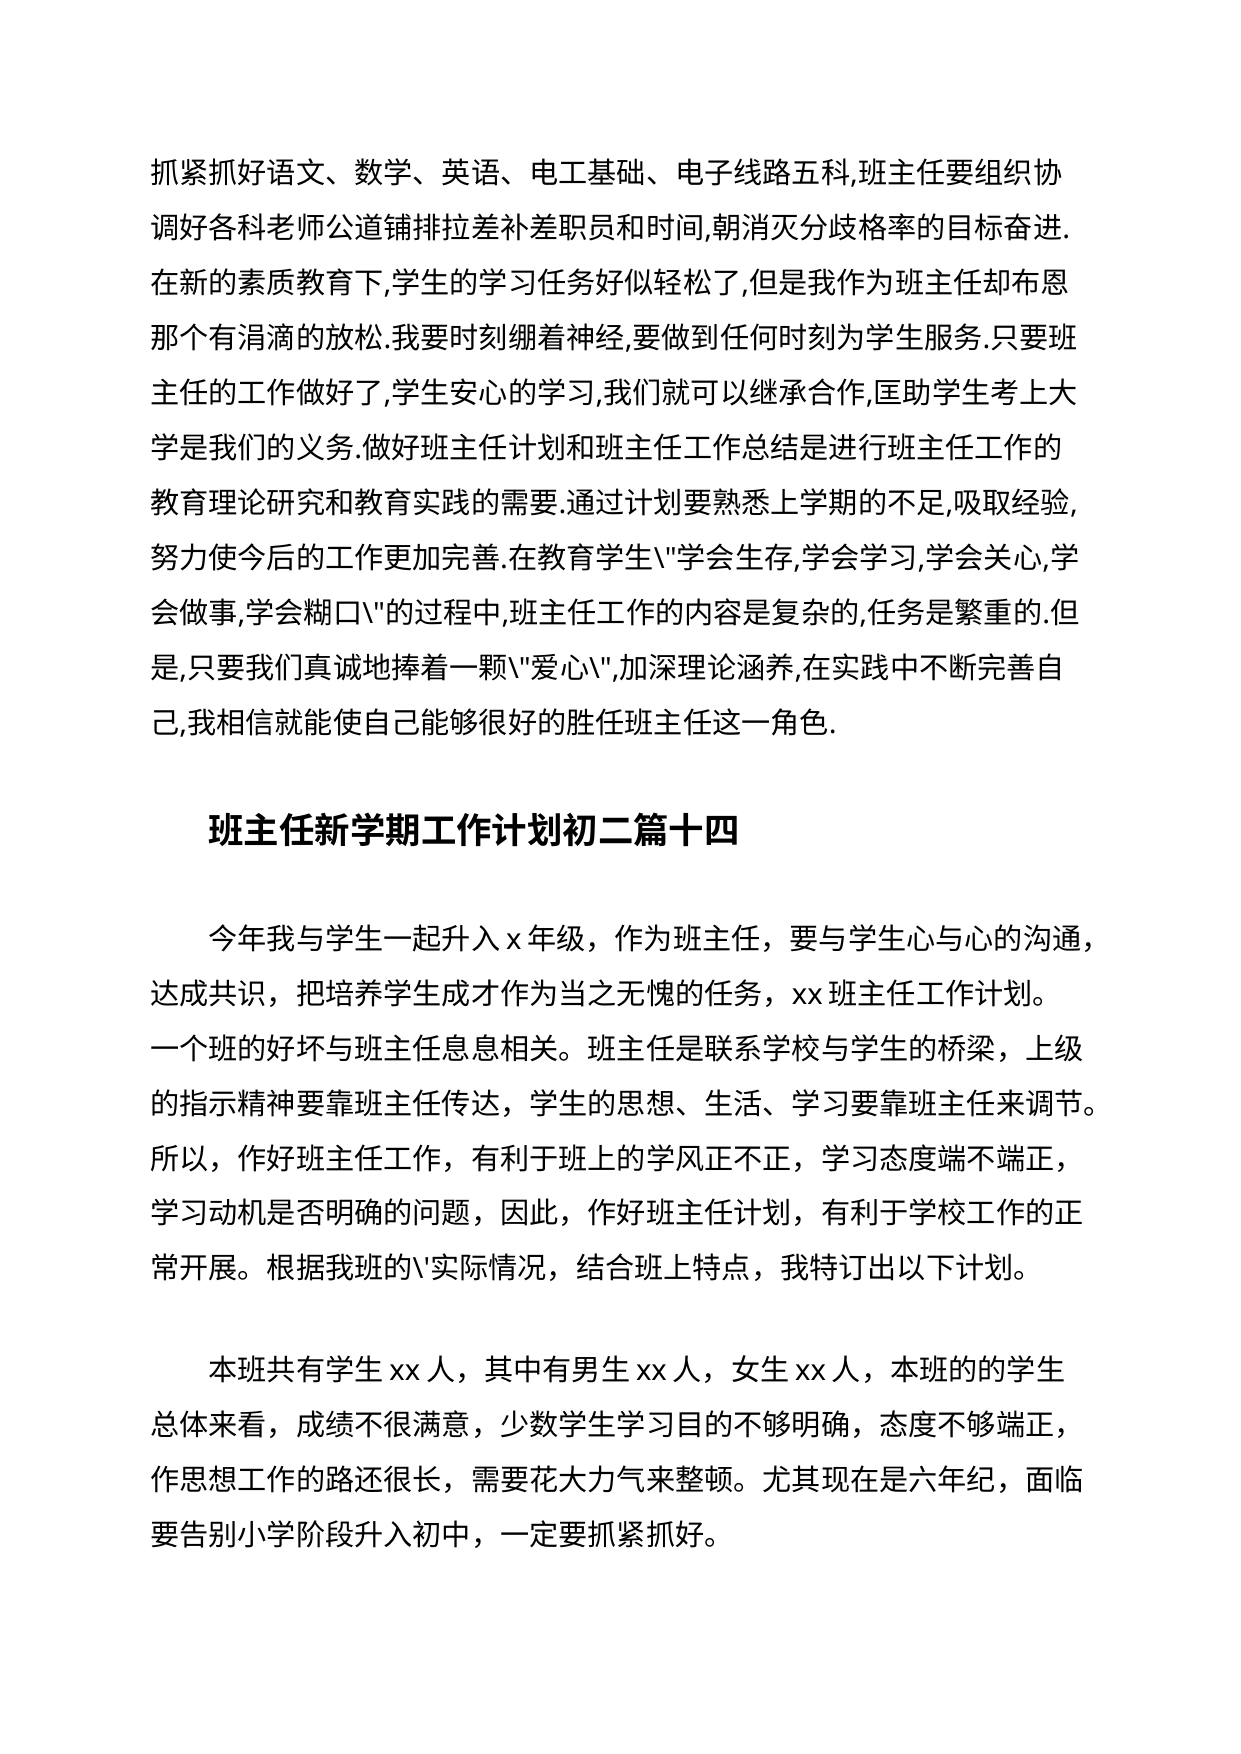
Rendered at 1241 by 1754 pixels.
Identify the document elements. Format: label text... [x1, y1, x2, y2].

text 班主任新学期工作计划初二篇十四 [150, 802, 1090, 853]
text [150, 150, 1090, 742]
text 今年我与学生一起升入x年级，作为班主任，要与学生心与心的沟通，达成共识，把培养学生成才作为当之无愧的任务，xx班主任工作计划。一个班的好坏与班主任息息相关。班主任是联系学校与学生的桥梁，上级的指示精神要靠班主任传达，学生的思想、生活、学习要靠班主任来调节。所以，作好班主任工作，有利于班上的学风正不正，学习态度端不端正，学习动机是否明确的问题，因此，作好班主任计划，有利于学校工作的正常开展。根据我班的\'实际情况，结合班上特点，我特订出以下计划。 [150, 915, 1090, 1287]
text 本班共有学生xx人，其中有男生xx人，女生xx人，本班的的学生总体来看，成绩不很满意，少数学生学习目的不够明确，态度不够端正，作思想工作的路还很长，需要花大力气来整顿。尤其现在是六年纪，面临要告别小学阶段升入初中，一定要抓紧抓好。 [150, 1347, 1090, 1554]
